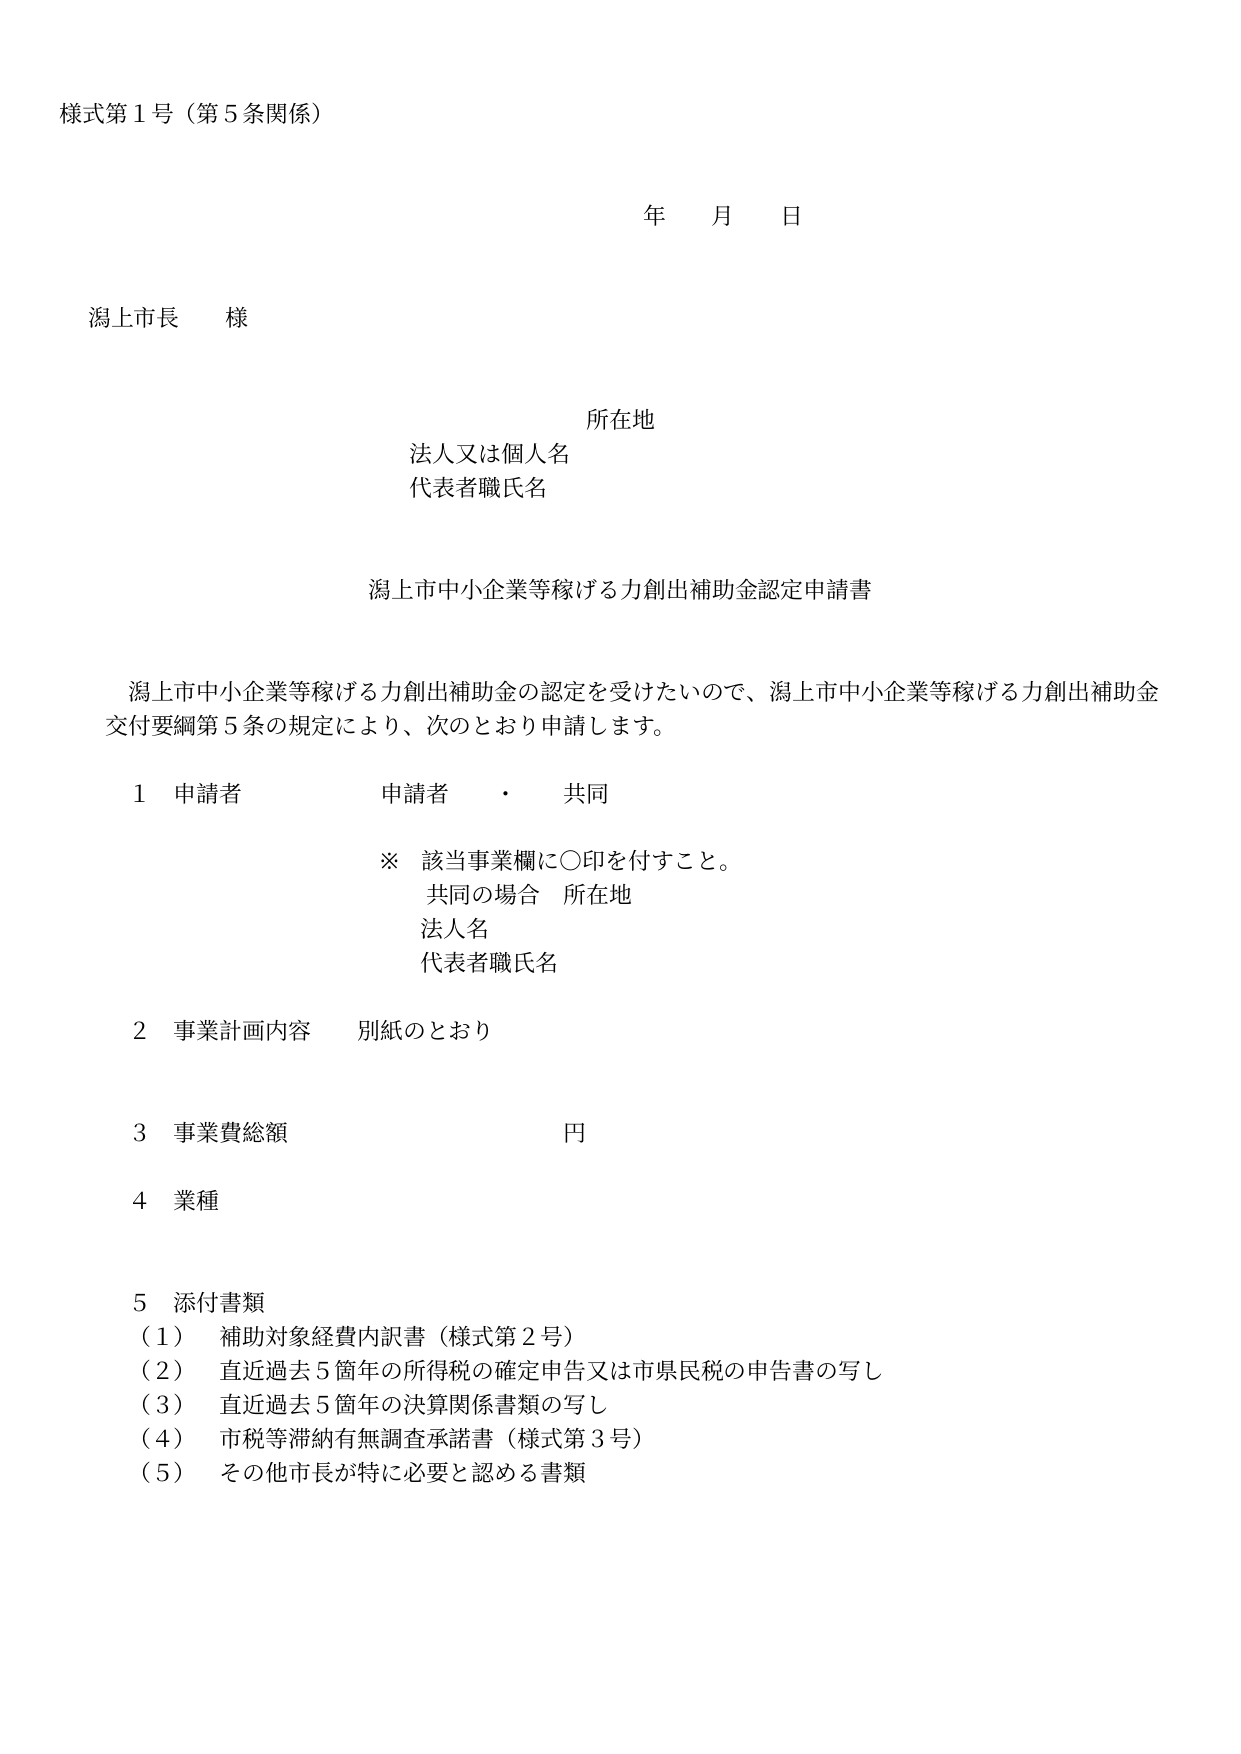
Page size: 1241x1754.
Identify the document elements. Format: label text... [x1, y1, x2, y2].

text ５ 添付書類 [59, 1284, 1181, 1318]
text （２） 直近過去５箇年の所得税の確定申告又は市県民税の申告書の写し [59, 1352, 1181, 1386]
text （１） 補助対象経費内訳書（様式第２号） [59, 1318, 1181, 1352]
text 様式第１号（第５条関係） [59, 96, 1181, 130]
text 年 月 日 [59, 198, 1181, 232]
text （５） その他市長が特に必要と認める書類 [59, 1454, 1181, 1488]
text （４） 市税等滞納有無調査承諾書（様式第３号） [59, 1420, 1181, 1454]
text 潟上市中小企業等稼げる力創出補助金の認定を受けたいので、潟上市中小企業等稼げる力創出補助金 [59, 673, 1181, 707]
text 法人名 [59, 911, 1181, 945]
text 共同の場合 所在地 [59, 877, 1181, 911]
text ※ 該当事業欄に○印を付すこと。 [59, 843, 1181, 877]
text 潟上市中小企業等稼げる力創出補助金認定申請書 [59, 571, 1181, 605]
text ４ 業種 [59, 1183, 1181, 1217]
text 代表者職氏名 [59, 469, 1181, 503]
text ２ 事業計画内容 別紙のとおり [59, 1013, 1181, 1047]
text 法人又は個人名 [59, 436, 1181, 469]
text 所在地 [59, 402, 1181, 436]
text 交付要綱第５条の規定により、次のとおり申請します。 [59, 707, 1181, 741]
text 代表者職氏名 [59, 945, 1181, 979]
text 潟上市長 様 [59, 300, 1181, 334]
text （３） 直近過去５箇年の決算関係書類の写し [59, 1386, 1181, 1420]
text ３ 事業費総額 円 [59, 1115, 1181, 1149]
text １ 申請者 申請者 ・ 共同 [59, 775, 1181, 809]
